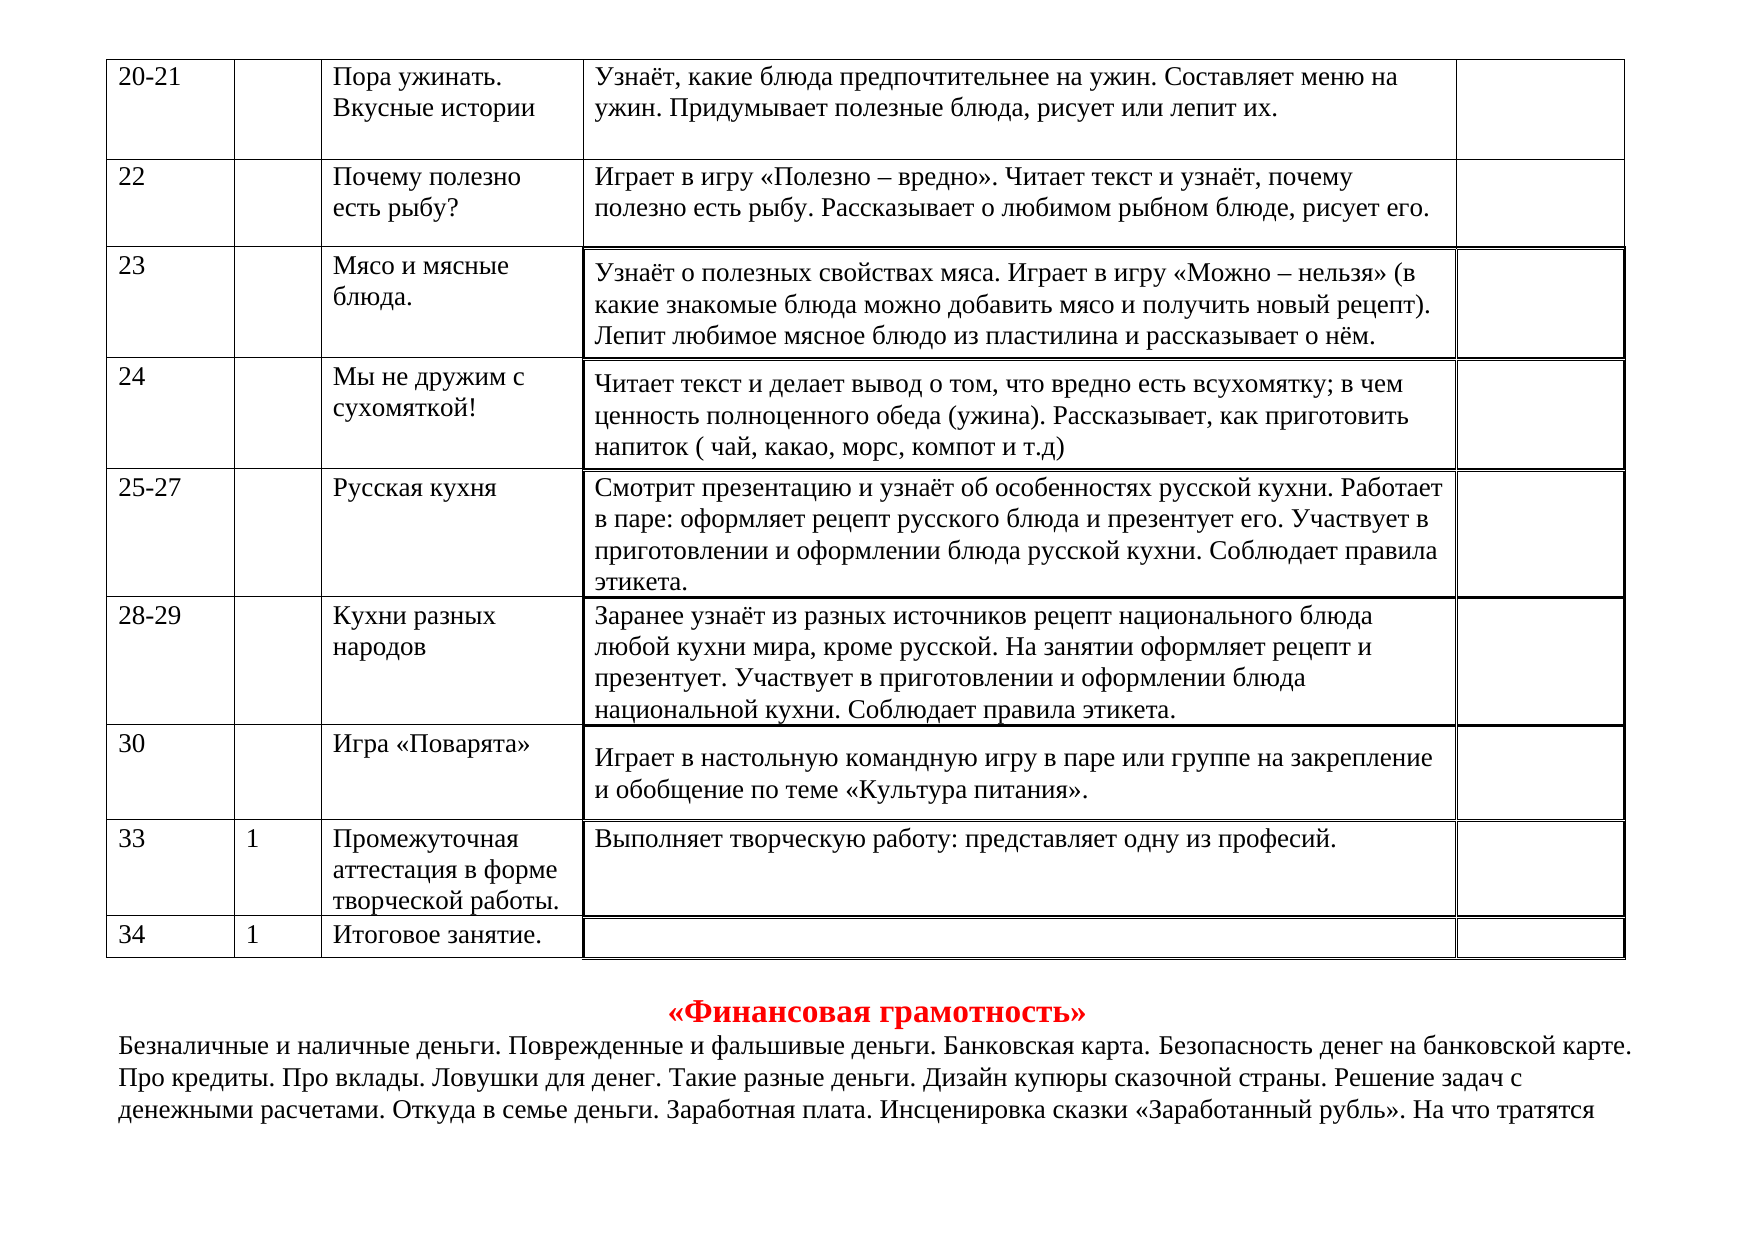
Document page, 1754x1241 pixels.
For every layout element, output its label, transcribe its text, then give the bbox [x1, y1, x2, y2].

table_cell [235, 160, 321, 246]
table_cell Выполняет творческую работу: представляет одну из професий. [585, 822, 1455, 915]
table_cell 30 [107, 725, 234, 818]
table_cell 1 [235, 916, 321, 957]
table_cell Играет в игру «Полезно – вредно». Читает текст и узнаёт, почему полезно есть рыбу. Рассказывает о любимом рыбном блюде, рисует его. [584, 160, 1456, 246]
table_cell [235, 247, 321, 357]
table_cell Узнаёт, какие блюда предпочтительнее на ужин. Составляет меню на ужин. Придумывает полезные блюда, рисует или лепит их. [584, 60, 1456, 158]
table_cell [235, 358, 321, 468]
table_cell Читает текст и делает вывод о том, что вредно есть всухомятку; в чем ценность полноценного обеда (ужина). Рассказывает, как приготовить напиток ( чай, какао, морс, компот и т.д) [585, 361, 1455, 468]
table_cell Кухни разных народов [322, 597, 582, 724]
table_cell Игра «Поварята» [322, 725, 582, 818]
table_cell [1458, 919, 1623, 957]
table_cell [1458, 727, 1623, 818]
table_cell Мы не дружим с сухомяткой! [322, 358, 582, 468]
table_cell [585, 919, 1455, 957]
table_cell 1 [235, 820, 321, 915]
table_cell [1458, 250, 1623, 357]
table_cell 33 [107, 820, 234, 915]
table_cell [235, 469, 321, 596]
table_cell Русская кухня [322, 469, 582, 596]
table_cell Играет в настольную командную игру в паре или группе на закрепление и обобщение по теме «Культура питания». [585, 727, 1455, 818]
table_cell Узнаёт о полезных свойствах мяса. Играет в игру «Можно – нельзя» (в какие знакомые блюда можно добавить мясо и получить новый рецепт). Лепит любимое мясное блюдо из пластилина и рассказывает о нём. [585, 250, 1455, 357]
table_cell 24 [107, 358, 234, 468]
table_cell 20-21 [107, 60, 234, 158]
table_cell 34 [107, 916, 234, 957]
table_cell [1457, 160, 1624, 246]
table_cell Заранее узнаёт из разных источников рецепт национального блюда любой кухни мира, кроме русской. На занятии оформляет рецепт и презентует. Участвует в приготовлении и оформлении блюда национальной кухни. Соблюдает правила этикета. [585, 599, 1455, 724]
table_cell Мясо и мясные блюда. [322, 247, 582, 357]
table_cell [235, 60, 321, 158]
table_cell Почему полезно есть рыбу? [322, 160, 583, 246]
table_cell [235, 597, 321, 724]
table_cell [1458, 599, 1623, 724]
table_cell [1458, 361, 1623, 468]
table_cell 22 [107, 160, 234, 246]
table_cell 23 [107, 247, 234, 357]
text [118, 1029, 1636, 1125]
table_cell 25-27 [107, 469, 234, 596]
text «Финансовая грамотность» [118, 991, 1636, 1029]
table_cell Итоговое занятие. [322, 916, 582, 957]
table_cell Смотрит презентацию и узнаёт об особенностях русской кухни. Работает в паре: оформляет рецепт русского блюда и презентует его. Участвует в приготовлении и оформлении блюда русской кухни. Соблюдает правила этикета. [585, 472, 1455, 596]
table_cell 28-29 [107, 597, 234, 724]
table_cell [1458, 822, 1623, 915]
table_cell Пора ужинать. Вкусные истории [322, 60, 583, 158]
table_cell [1458, 472, 1623, 596]
table_cell [1457, 60, 1624, 158]
table_cell Промежуточная аттестация в форме творческой работы. [322, 820, 582, 915]
table_cell [235, 725, 321, 818]
